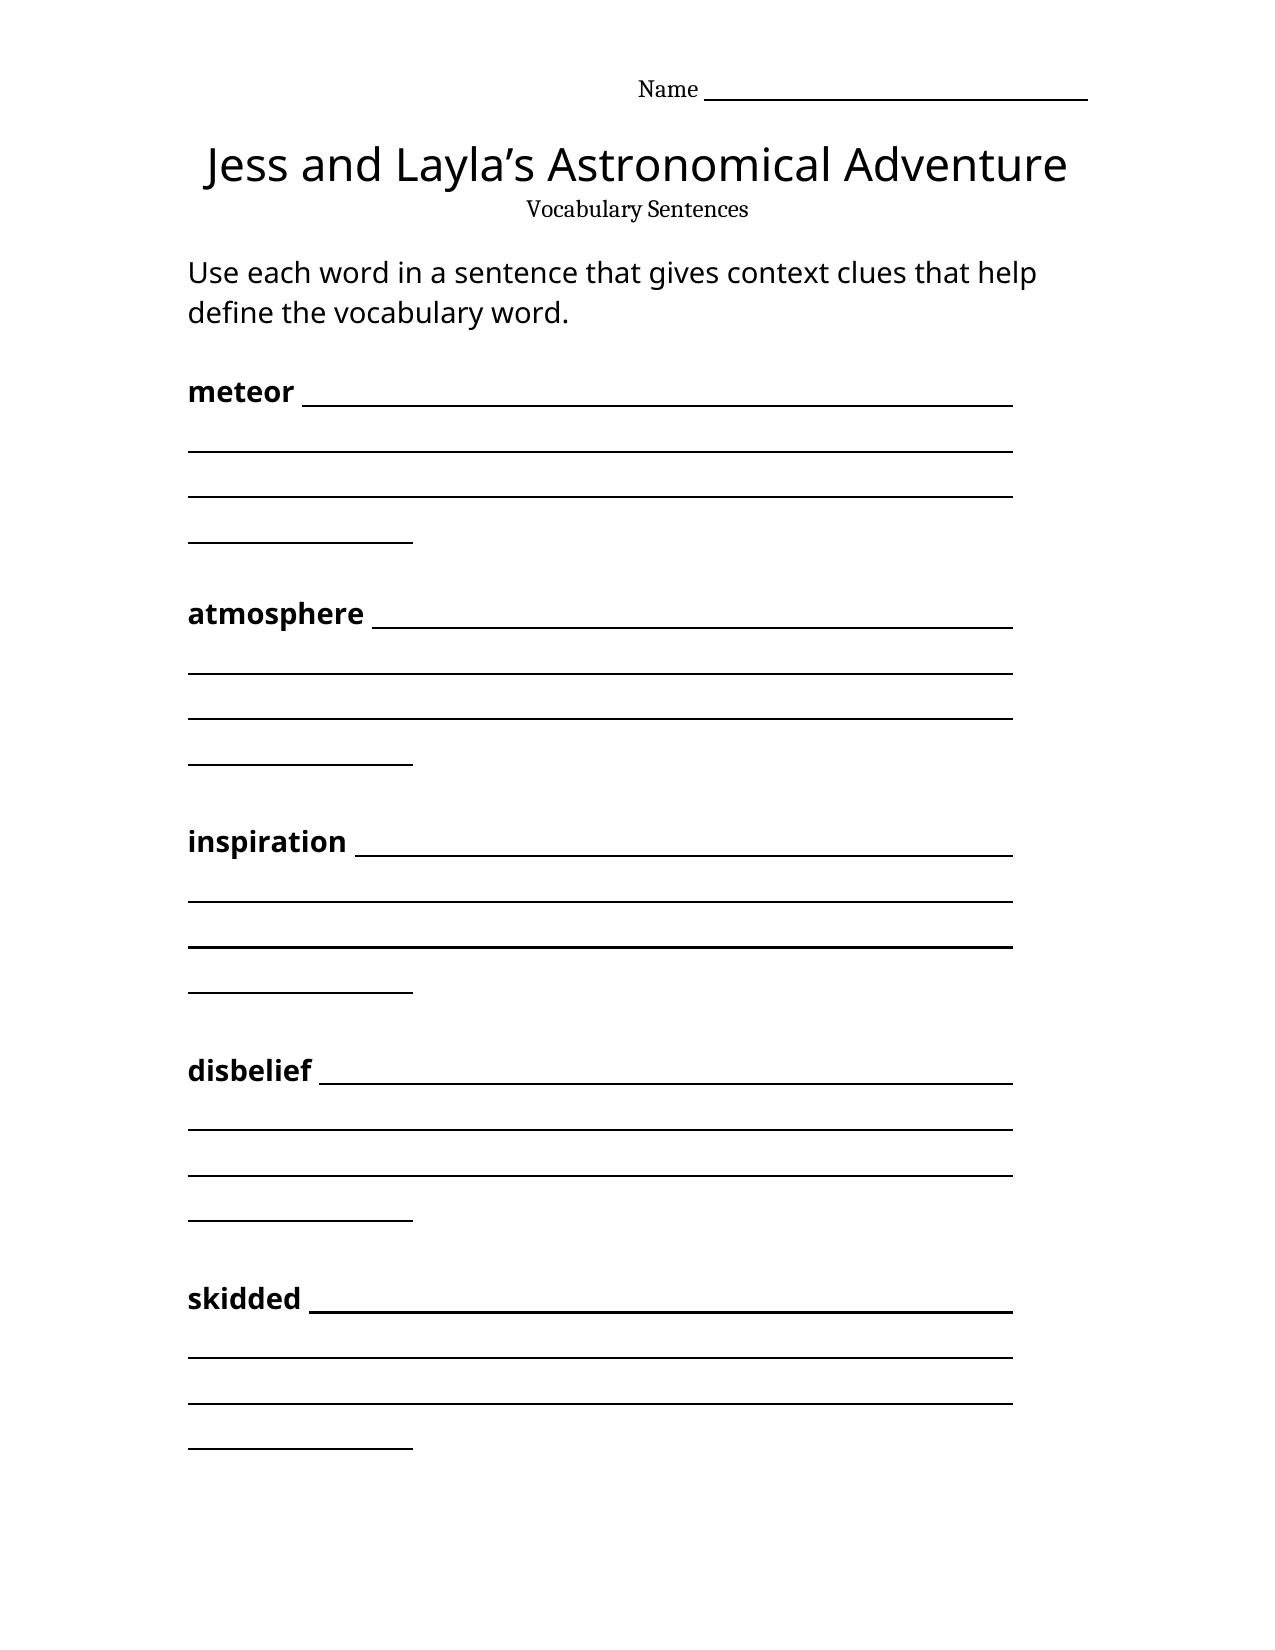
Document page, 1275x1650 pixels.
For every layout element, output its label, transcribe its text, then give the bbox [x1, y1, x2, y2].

text skidded [187, 1278, 1087, 1454]
text inspiration [187, 822, 1087, 998]
text disbelief [187, 1050, 1087, 1226]
text atmosphere [187, 594, 1087, 770]
text meteor [187, 371, 1087, 548]
text Use each word in a sentence that gives context clues that help define the vocabulary word. [187, 252, 1087, 332]
